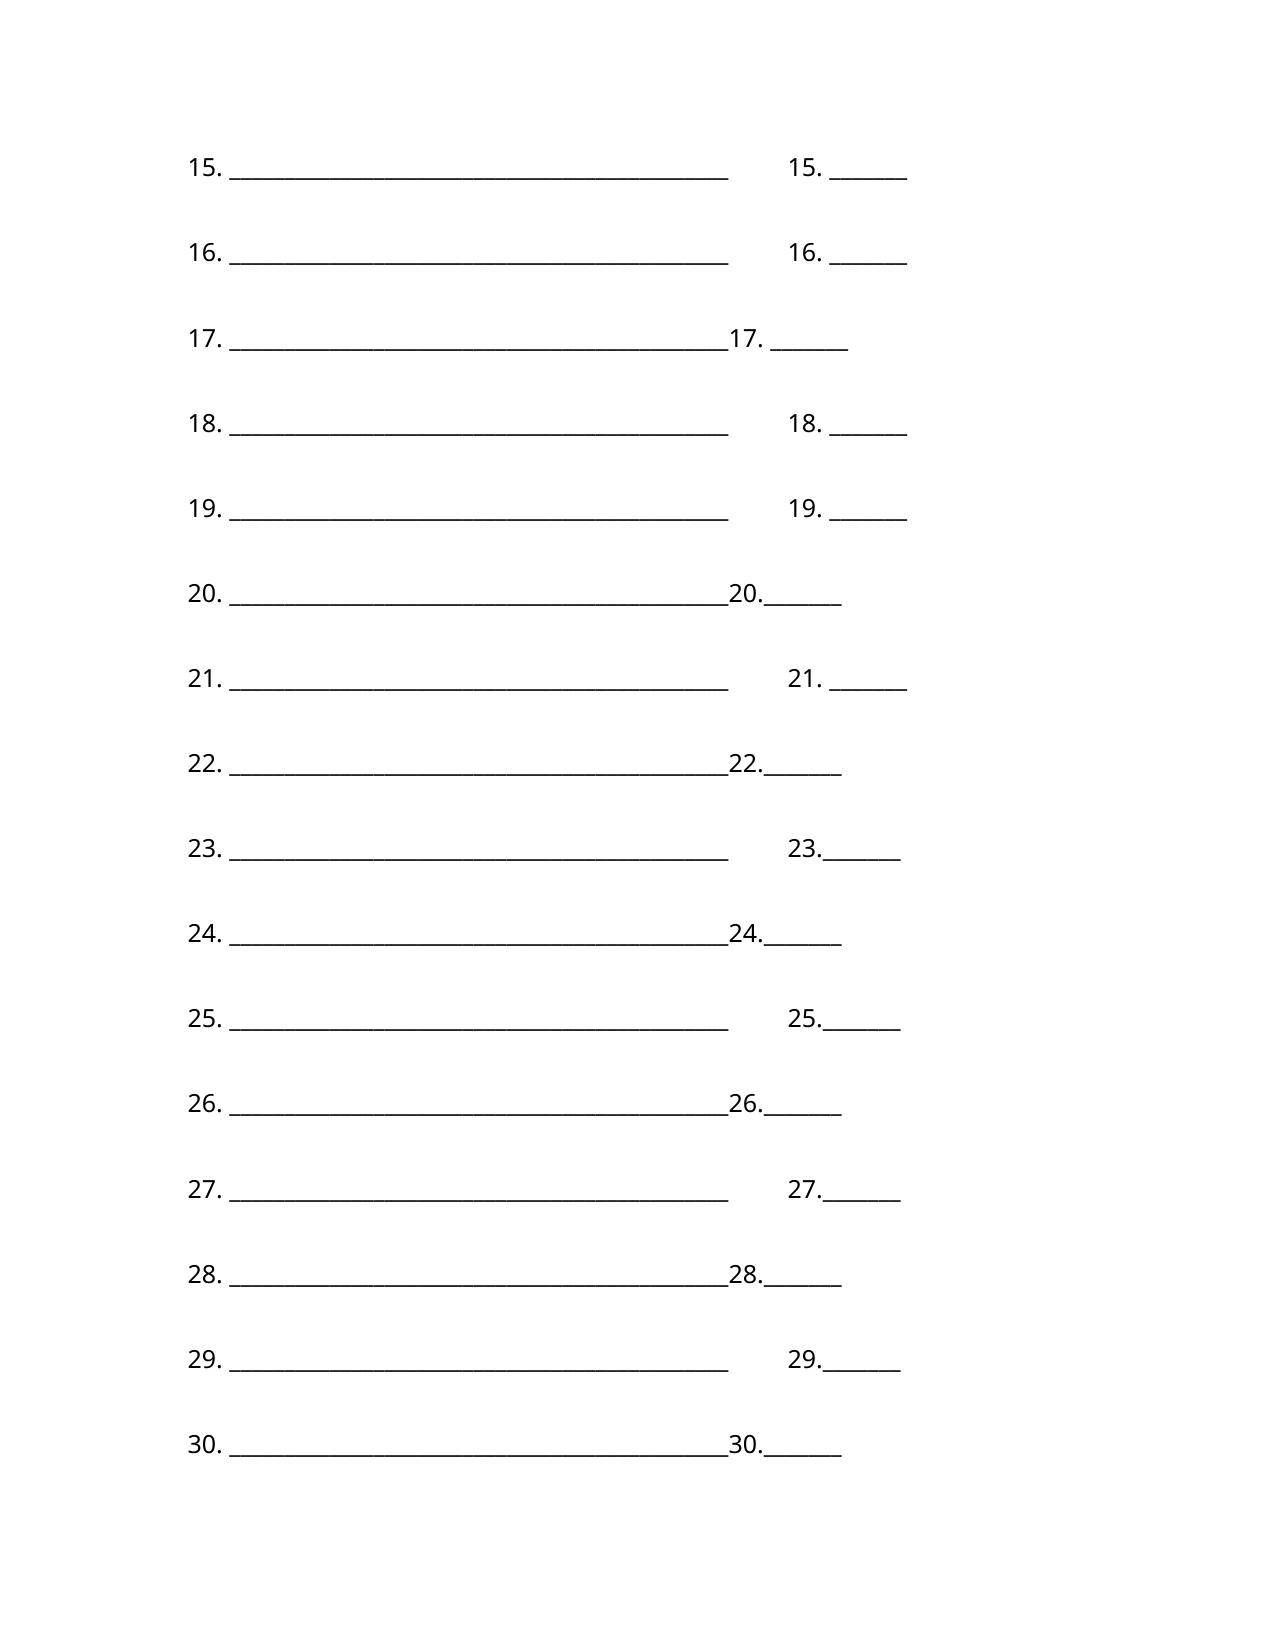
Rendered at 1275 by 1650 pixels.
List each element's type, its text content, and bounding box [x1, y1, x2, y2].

text 21. _____________________________________________ 21. _______ [187, 661, 1087, 695]
text 29. _____________________________________________ 29._______ [187, 1341, 1087, 1376]
text 24. _____________________________________________24._______ [187, 916, 1087, 950]
text 18. _____________________________________________ 18. _______ [187, 405, 1087, 439]
text 23. _____________________________________________ 23._______ [187, 831, 1087, 865]
text 19. _____________________________________________ 19. _______ [187, 490, 1087, 524]
text 15. _____________________________________________ 15. _______ [187, 150, 1087, 184]
text 16. _____________________________________________ 16. _______ [187, 235, 1087, 269]
text 26. _____________________________________________26._______ [187, 1086, 1087, 1120]
text 22. _____________________________________________22._______ [187, 746, 1087, 780]
text 25. _____________________________________________ 25._______ [187, 1001, 1087, 1035]
text 27. _____________________________________________ 27._______ [187, 1171, 1087, 1205]
text 20. _____________________________________________20._______ [187, 576, 1087, 609]
text 28. _____________________________________________28._______ [187, 1256, 1087, 1290]
text 30. _____________________________________________30._______ [187, 1427, 1087, 1461]
text 17. _____________________________________________17. _______ [187, 320, 1087, 354]
